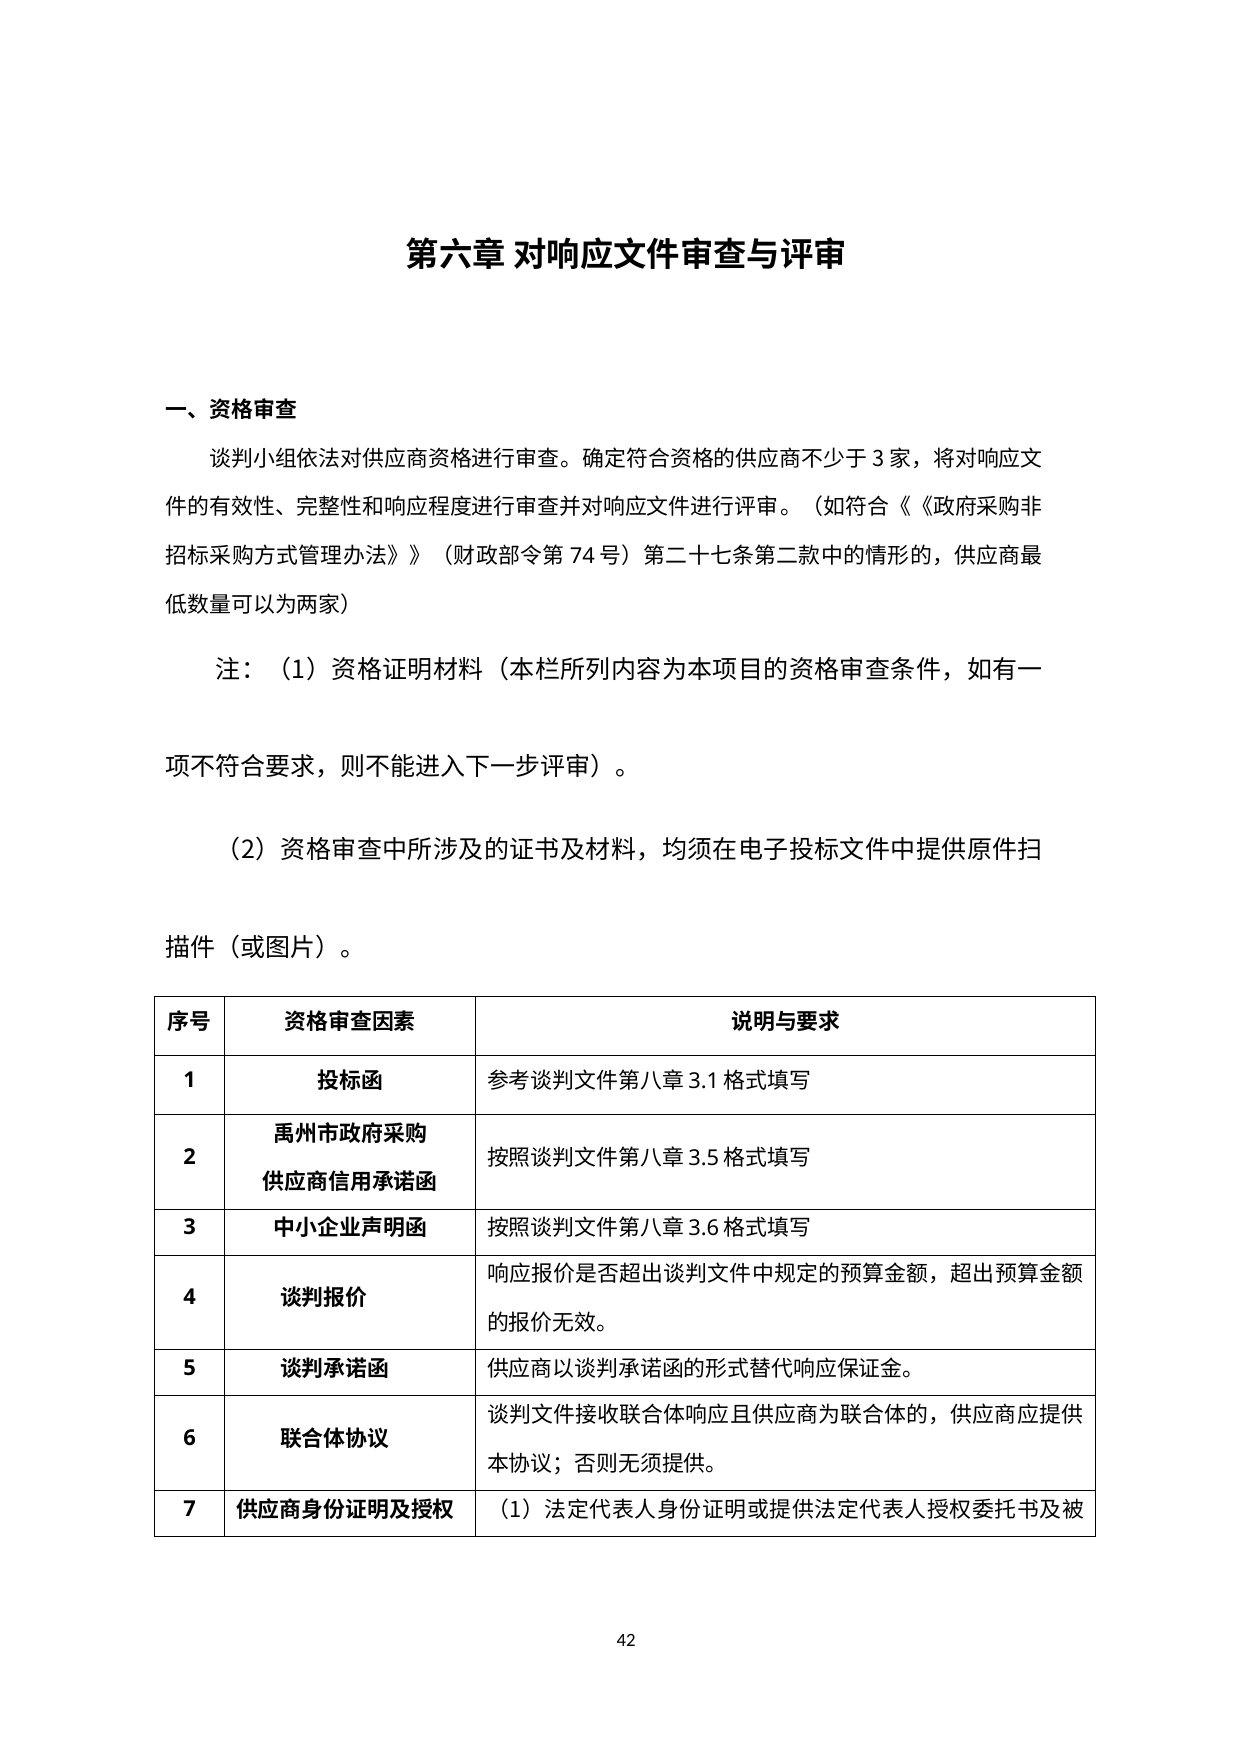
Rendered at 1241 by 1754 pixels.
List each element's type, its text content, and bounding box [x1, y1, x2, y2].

table_cell 响应报价是否超出谈判文件中规定的预算金额，超出预算金额的报价无效。 [476, 1256, 1095, 1349]
table_cell 禹州市政府采购 供应商信用承诺函 [225, 1115, 475, 1208]
text 注：（1）资格证明材料（本栏所列内容为本项目的资格审查条件，如有一项不符合要求，则不能进入下一步评审）。 [165, 635, 1043, 797]
table_cell 投标函 [225, 1056, 475, 1114]
table_cell 7 [155, 1491, 224, 1536]
table_cell 谈判承诺函 [225, 1350, 475, 1395]
table_header 说明与要求 [476, 997, 1095, 1055]
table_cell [476, 1491, 1095, 1536]
table_cell 谈判文件接收联合体响应且供应商为联合体的，供应商应提供本协议；否则无须提供。 [476, 1396, 1095, 1490]
table_header 序号 [155, 997, 224, 1055]
table_cell 1 [155, 1056, 224, 1114]
table_cell 6 [155, 1396, 224, 1490]
table_cell 中小企业声明函 [225, 1210, 475, 1254]
table_cell 参考谈判文件第八章3.1格式填写 [476, 1056, 1095, 1114]
table_cell 联合体协议 [225, 1396, 475, 1490]
table_cell 谈判报价 [225, 1256, 475, 1349]
text 谈判小组依法对供应商资格进行审查。确定符合资格的供应商不少于3家，将对响应文件的有效性、完整性和响应程度进行审查并对响应文件进行评审。（如符合《《政府采购非招标采购方式管理办法》》（财政部令第74号）第二十七条第二款中的情形的，供应商最低数量可以为两家） [165, 440, 1043, 619]
table_cell 按照谈判文件第八章3.6格式填写 [476, 1210, 1095, 1254]
table_cell 供应商身份证明及授权 [225, 1491, 475, 1536]
text （2）资格审查中所涉及的证书及材料，均须在电子投标文件中提供原件扫描件（或图片）。 [165, 815, 1043, 978]
table_cell 4 [155, 1256, 224, 1349]
table_cell 按照谈判文件第八章3.5格式填写 [476, 1115, 1095, 1208]
text 第六章 对响应文件审查与评审 [165, 219, 1087, 284]
table_cell 2 [155, 1115, 224, 1208]
table_cell 5 [155, 1350, 224, 1395]
table_cell 供应商以谈判承诺函的形式替代响应保证金。 [476, 1350, 1095, 1395]
text 一、资格审查 [165, 392, 1087, 424]
table_header 资格审查因素 [225, 997, 475, 1055]
table_cell 3 [155, 1210, 224, 1254]
